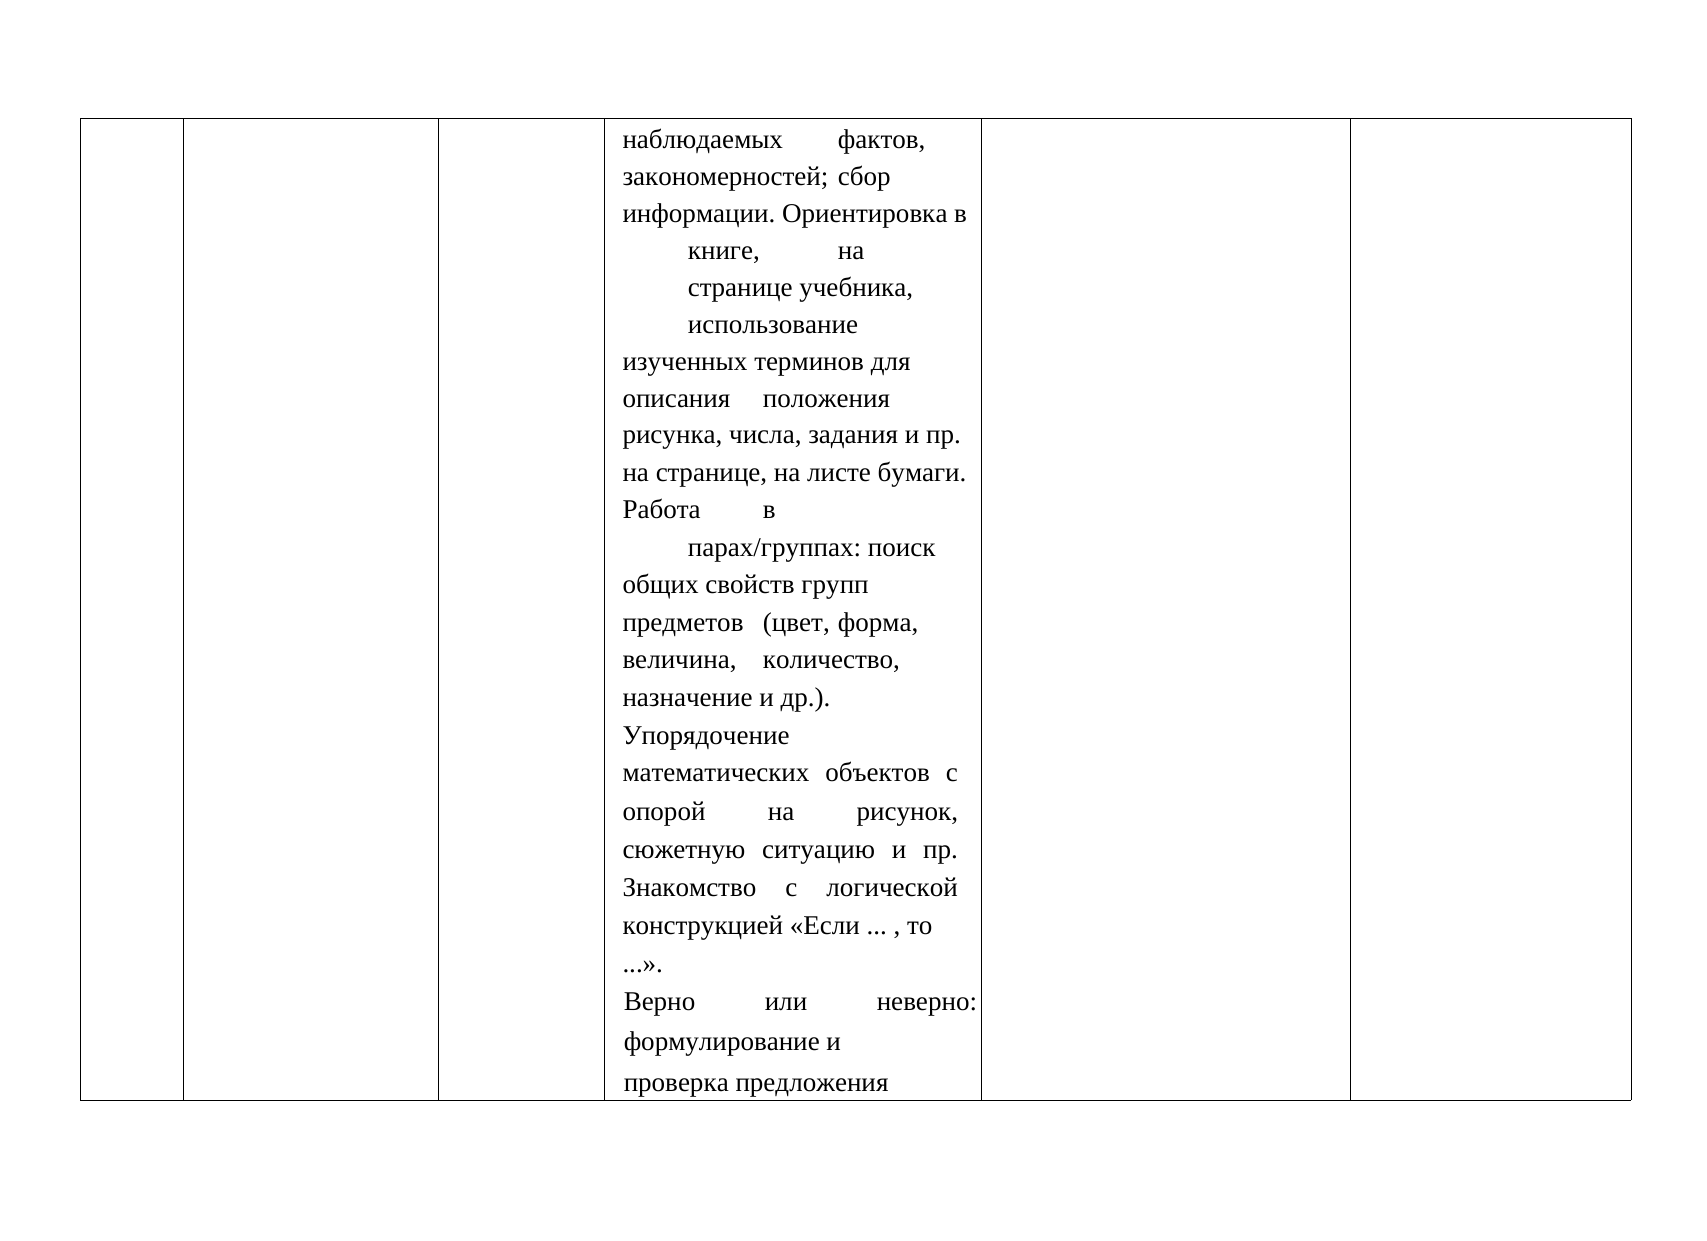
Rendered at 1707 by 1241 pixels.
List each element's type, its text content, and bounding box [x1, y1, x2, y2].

table_header [439, 119, 604, 1100]
table_header [1351, 119, 1631, 1100]
table_header [184, 119, 438, 1100]
table_header наблюдаемых фактов, закономерностей; сбор информации. Ориентировка в книге, на странице учебника, использование изученных терминов для описания положения рисунка, числа, задания и пр. на странице, на листе бумаги. Работа в парах/группах: поиск общих свойств групп предметов (цвет, форма, величина, количество, назначение и др.). Упорядочение математических объектов с опорой на рисунок, сюжетную ситуацию и пр. Знакомство с логической конструкцией «Если ... , то ...». Верно или неверно: формулирование и проверка предложения [605, 119, 981, 1100]
table_header [81, 119, 183, 1100]
table_header [982, 119, 1350, 1100]
